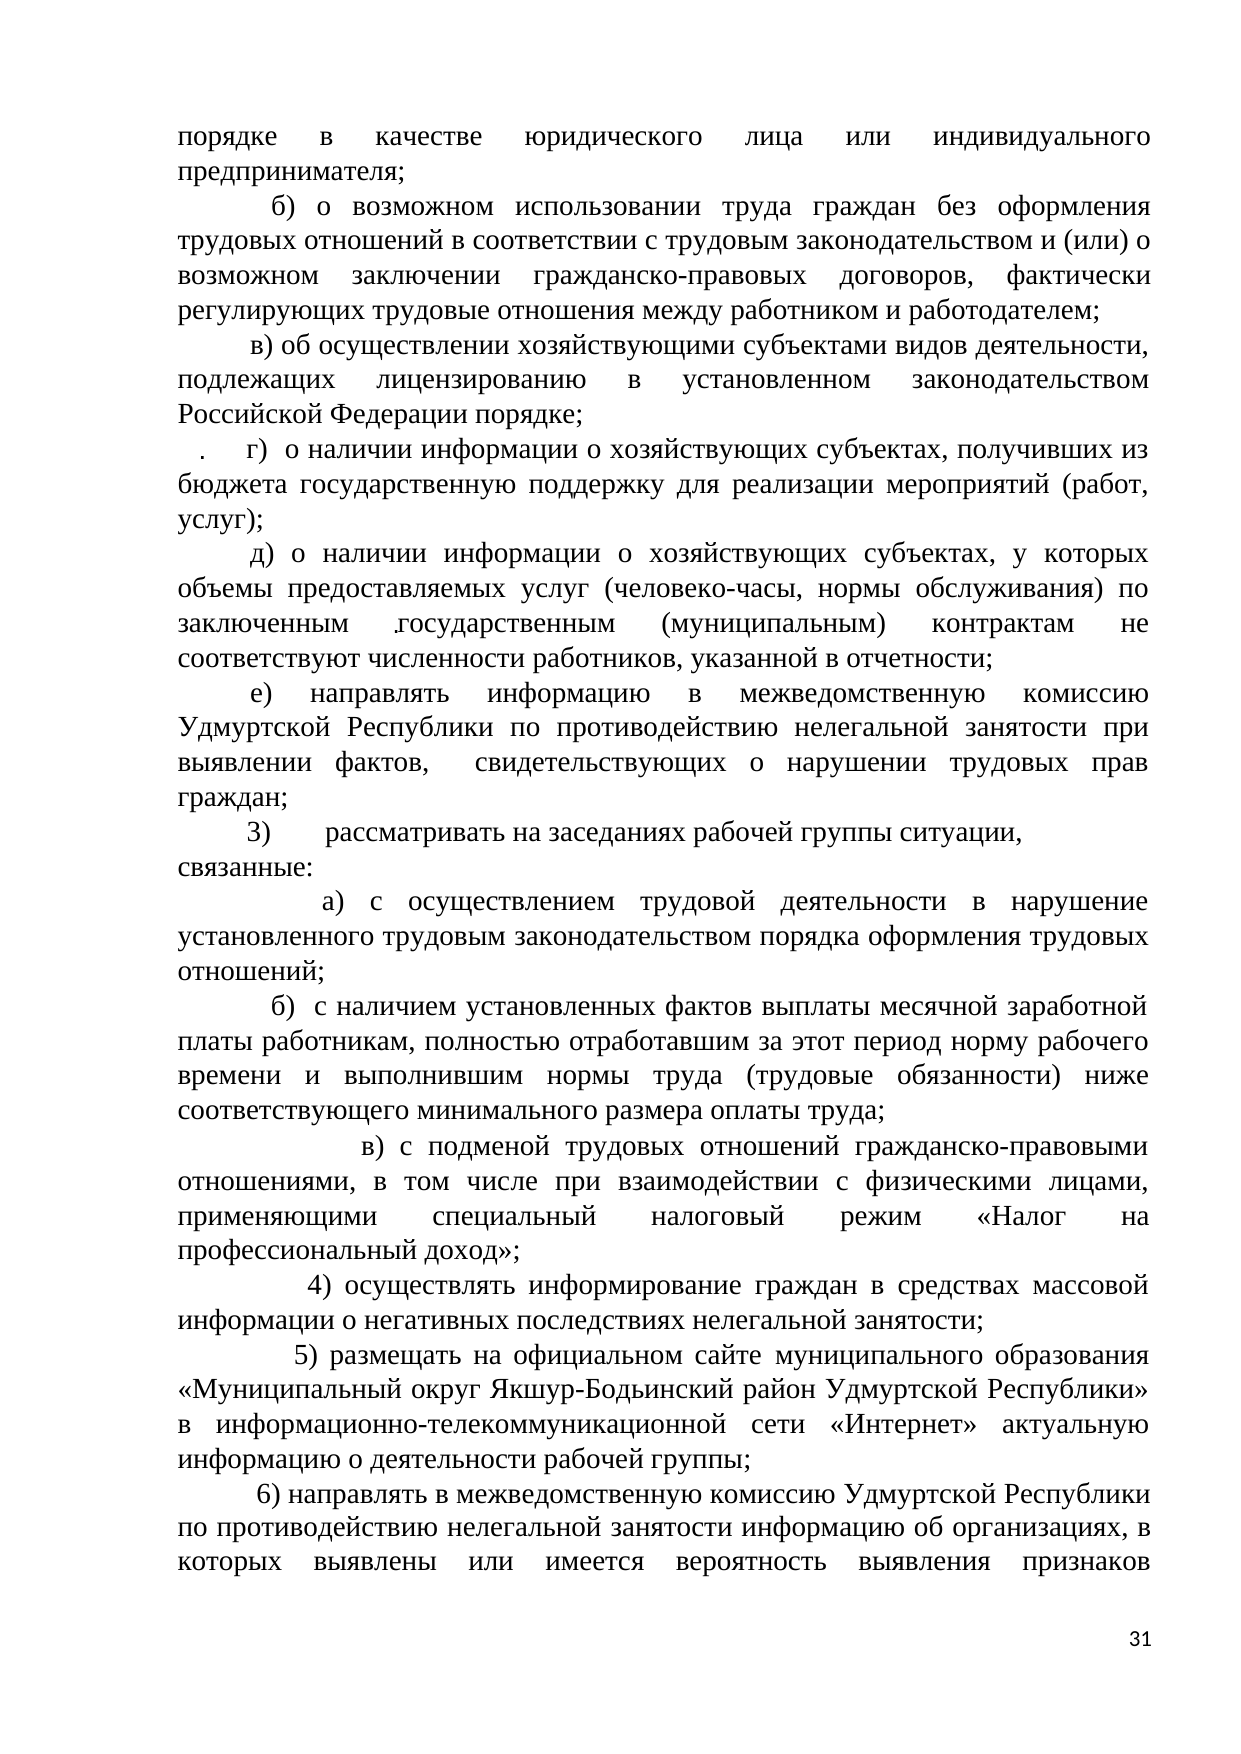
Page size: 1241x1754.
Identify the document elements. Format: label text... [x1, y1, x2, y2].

text б) с наличием установленных фактов выплаты месячной заработной платы работникам, полностью отработавшим за этот период норму рабочего времени и выполнившим нормы труда (трудовые обязанности) ниже соответствующего минимального размера оплаты труда; [177, 988, 1149, 1126]
text в) с подменой трудовых отношений гражданско-правовыми отношениями, в том числе при взаимодействии с физическими лицами, применяющими специальный налоговый режим «Налог на профессиональный доход»; [147, 1128, 1149, 1266]
text г) о наличии информации о хозяйствующих субъектах, получивших из бюджета государственную поддержку для реализации мероприятий (работ, услуг); [177, 431, 1149, 534]
text б) о возможном использовании труда граждан без оформления трудовых отношений в соответствии с трудовым законодательством и (или) о возможном заключении гражданско-правовых договоров, фактически регулирующих трудовые отношения между работником и работодателем; [177, 188, 1152, 326]
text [177, 1476, 1152, 1577]
text в) об осуществлении хозяйствующими субъектами видов деятельности, подлежащих лицензированию в установленном законодательством Российской Федерации порядке; [177, 327, 1149, 430]
list рассматривать на заседаниях рабочей группы ситуации, связанные: [177, 814, 1149, 882]
text д) о наличии информации о хозяйствующих субъектах, у которых объемы предоставляемых услуг (человеко-часы, нормы обслуживания) по заключенным государственным (муниципальным) контрактам не соответствуют численности работников, указанной в отчетности; [177, 536, 1149, 673]
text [177, 118, 1152, 186]
text 5) размещать на официальном сайте муниципального образования «Муниципальный округ Якшур-Бодьинский район Удмуртской Республики» в информационно-телекоммуникационной сети «Интернет» актуальную информацию о деятельности рабочей группы; [177, 1337, 1149, 1475]
text 4) осуществлять информирование граждан в средствах массовой информации о негативных последствиях нелегальной занятости; [177, 1267, 1149, 1336]
text а) с осуществлением трудовой деятельности в нарушение установленного трудовым законодательством порядка оформления трудовых отношений; [177, 883, 1149, 987]
text е) направлять информацию в межведомственную комиссию Удмуртской Республики по противодействию нелегальной занятости при выявлении фактов, свидетельствующих о нарушении трудовых прав граждан; [177, 675, 1149, 813]
